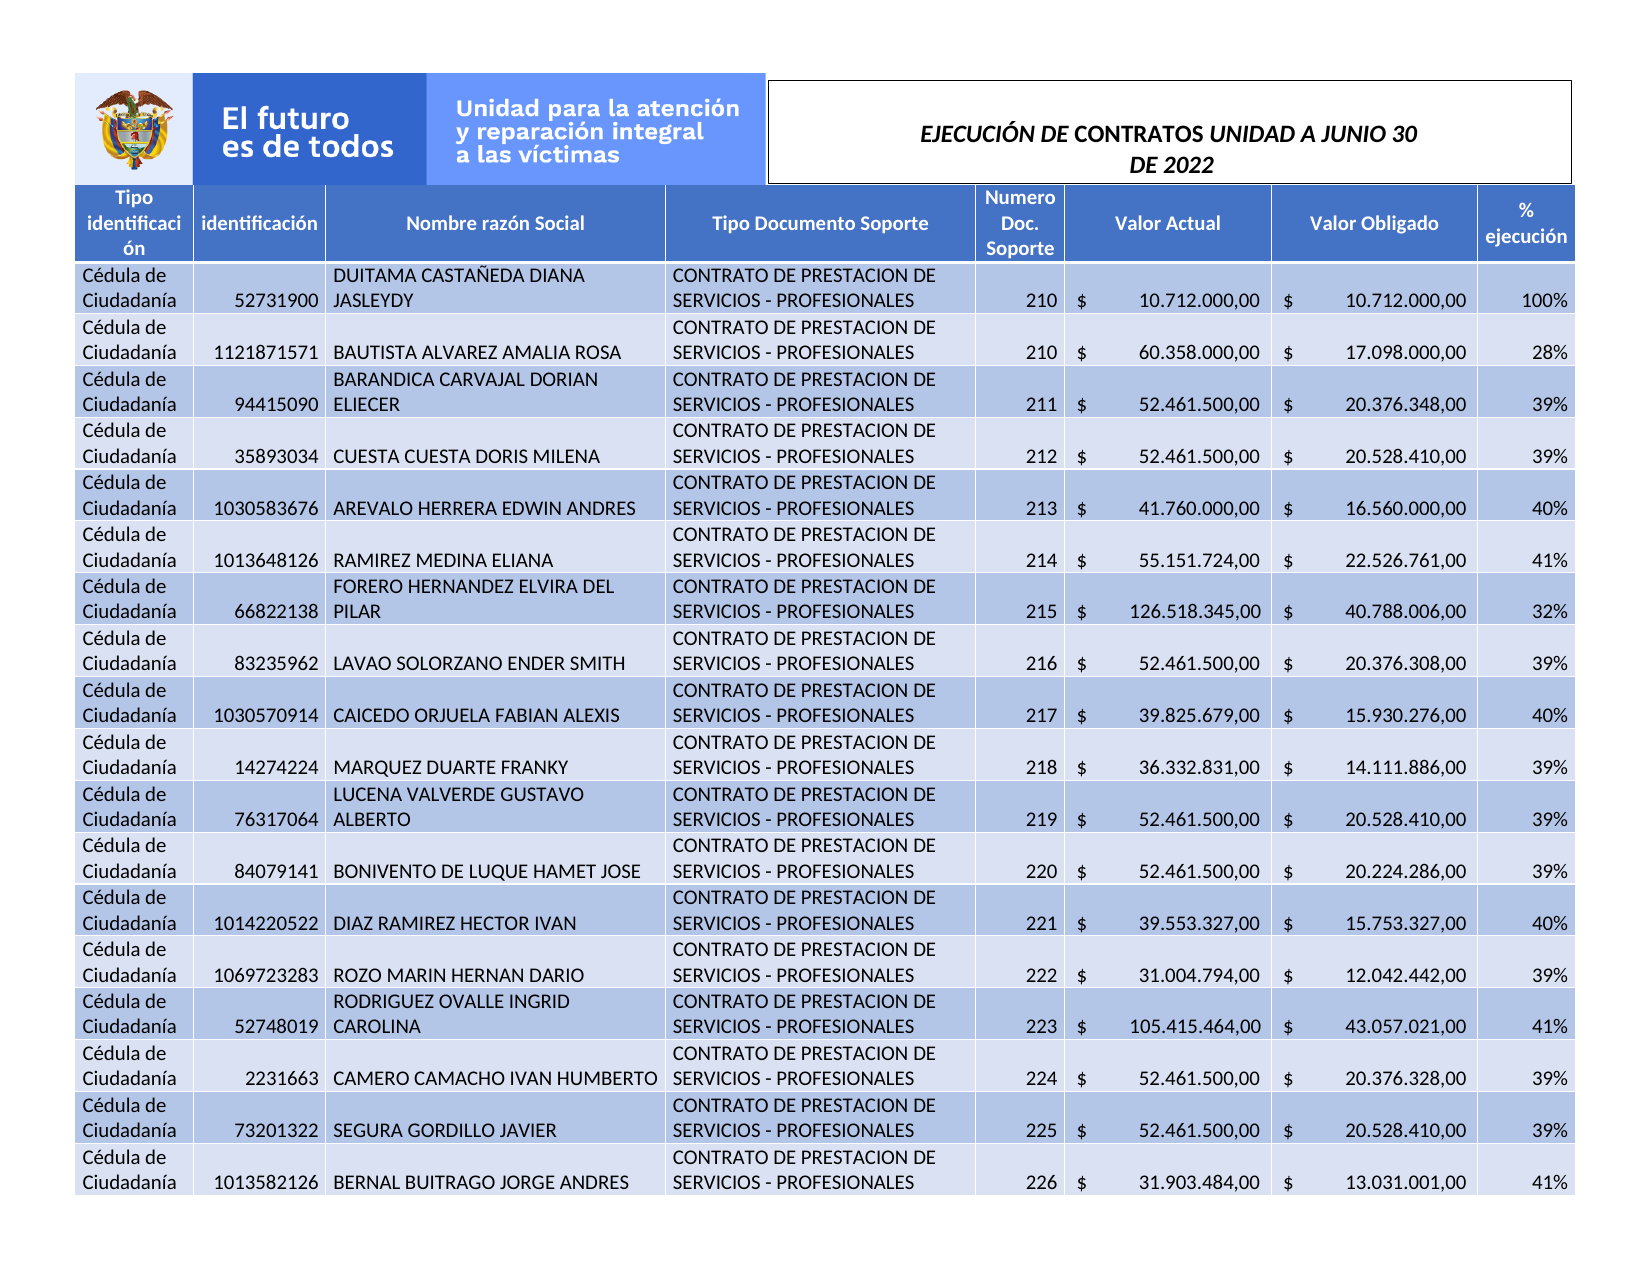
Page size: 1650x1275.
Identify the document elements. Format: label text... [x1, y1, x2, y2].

table_cell CONTRATO DE PRESTACION DE SERVICIOS - PROFESIONALES [666, 573, 975, 624]
table_cell Cédula de Ciudadanía [75, 781, 193, 832]
table_cell BARANDICA CARVAJAL DORIAN ELIECER [326, 366, 665, 417]
table_cell 2231663 [194, 1040, 325, 1091]
table_cell 41% [1478, 521, 1575, 572]
table_cell BERNAL BUITRAGO JORGE ANDRES [326, 1144, 665, 1195]
table_cell CONTRATO DE PRESTACION DE SERVICIOS - PROFESIONALES [666, 1092, 975, 1143]
table_cell $ 52.461.500,00 [1065, 781, 1271, 832]
table_cell 40% [1478, 885, 1575, 935]
table_cell $ 60.358.000,00 [1065, 314, 1271, 365]
table_cell $ 15.753.327,00 [1272, 885, 1477, 935]
table_cell 39% [1478, 936, 1575, 987]
table_cell CONTRATO DE PRESTACION DE SERVICIOS - PROFESIONALES [666, 936, 975, 987]
table_cell $ 14.111.886,00 [1272, 729, 1477, 780]
table_cell CONTRATO DE PRESTACION DE SERVICIOS - PROFESIONALES [666, 1040, 975, 1091]
table_header Numero Doc. Soporte [976, 185, 1064, 261]
table_cell $ 20.376.328,00 [1272, 1040, 1477, 1091]
table_cell $ 41.760.000,00 [1065, 470, 1271, 520]
table_cell CONTRATO DE PRESTACION DE SERVICIOS - PROFESIONALES [666, 625, 975, 676]
table_cell 52748019 [194, 988, 325, 1039]
table_cell 217 [976, 677, 1064, 728]
table_cell $ 15.930.276,00 [1272, 677, 1477, 728]
table_cell CONTRATO DE PRESTACION DE SERVICIOS - PROFESIONALES [666, 314, 975, 365]
table_cell 100% [1478, 264, 1575, 313]
table_cell 84079141 [194, 833, 325, 883]
table_cell 73201322 [194, 1092, 325, 1143]
table_cell 226 [976, 1144, 1064, 1195]
picture [75, 73, 766, 185]
table_cell 1121871571 [194, 314, 325, 365]
table_cell CONTRATO DE PRESTACION DE SERVICIOS - PROFESIONALES [666, 988, 975, 1039]
table_cell $ 55.151.724,00 [1065, 521, 1271, 572]
table_cell CAMERO CAMACHO IVAN HUMBERTO [326, 1040, 665, 1091]
table_cell Cédula de Ciudadanía [75, 521, 193, 572]
table_cell 40% [1478, 470, 1575, 520]
table_cell 35893034 [194, 418, 325, 468]
table_cell CUESTA CUESTA DORIS MILENA [326, 418, 665, 468]
table_cell 83235962 [194, 625, 325, 676]
table_cell $ 10.712.000,00 [1272, 264, 1477, 313]
table_cell RODRIGUEZ OVALLE INGRID CAROLINA [326, 988, 665, 1039]
table_cell 32% [1478, 573, 1575, 624]
table_cell 221 [976, 885, 1064, 935]
table_cell CONTRATO DE PRESTACION DE SERVICIOS - PROFESIONALES [666, 1144, 975, 1195]
table_cell $ 13.031.001,00 [1272, 1144, 1477, 1195]
table_cell $ 52.461.500,00 [1065, 1092, 1271, 1143]
table_cell CONTRATO DE PRESTACION DE SERVICIOS - PROFESIONALES [666, 521, 975, 572]
table_cell $ 20.528.410,00 [1272, 781, 1477, 832]
table_cell 213 [976, 470, 1064, 520]
table_cell 1014220522 [194, 885, 325, 935]
table_cell 39% [1478, 833, 1575, 883]
table_cell $ 20.528.410,00 [1272, 418, 1477, 468]
table_cell $ 52.461.500,00 [1065, 418, 1271, 468]
table_cell $ 31.004.794,00 [1065, 936, 1271, 987]
table_header Valor Actual [1065, 185, 1271, 261]
table_cell 1013648126 [194, 521, 325, 572]
table_cell $ 12.042.442,00 [1272, 936, 1477, 987]
table_cell $ 16.560.000,00 [1272, 470, 1477, 520]
table_cell Cédula de Ciudadanía [75, 625, 193, 676]
table_cell Cédula de Ciudadanía [75, 729, 193, 780]
table_header Nombre razón Social [326, 185, 665, 261]
table_cell $ 52.461.500,00 [1065, 366, 1271, 417]
table_cell CONTRATO DE PRESTACION DE SERVICIOS - PROFESIONALES [666, 677, 975, 728]
table_cell 39% [1478, 418, 1575, 468]
table_cell 52731900 [194, 264, 325, 313]
table_cell $ 40.788.006,00 [1272, 573, 1477, 624]
table_cell 14274224 [194, 729, 325, 780]
table_cell CONTRATO DE PRESTACION DE SERVICIOS - PROFESIONALES [666, 264, 975, 313]
table_cell 211 [976, 366, 1064, 417]
table_cell DIAZ RAMIREZ HECTOR IVAN [326, 885, 665, 935]
table_cell $ 43.057.021,00 [1272, 988, 1477, 1039]
table_cell $ 17.098.000,00 [1272, 314, 1477, 365]
table_cell $ 20.376.348,00 [1272, 366, 1477, 417]
table_cell Cédula de Ciudadanía [75, 418, 193, 468]
table_cell LAVAO SOLORZANO ENDER SMITH [326, 625, 665, 676]
table_cell Cédula de Ciudadanía [75, 470, 193, 520]
table_cell Cédula de Ciudadanía [75, 1040, 193, 1091]
table_cell BAUTISTA ALVAREZ AMALIA ROSA [326, 314, 665, 365]
table_cell 1030583676 [194, 470, 325, 520]
table_cell 39% [1478, 625, 1575, 676]
table_cell DUITAMA CASTAÑEDA DIANA JASLEYDY [326, 264, 665, 313]
table_cell $ 20.528.410,00 [1272, 1092, 1477, 1143]
table_cell Cédula de Ciudadanía [75, 366, 193, 417]
table_cell 214 [976, 521, 1064, 572]
table_cell Cédula de Ciudadanía [75, 1092, 193, 1143]
table_cell 210 [976, 314, 1064, 365]
table_cell CONTRATO DE PRESTACION DE SERVICIOS - PROFESIONALES [666, 781, 975, 832]
table_cell 76317064 [194, 781, 325, 832]
table_cell Cédula de Ciudadanía [75, 677, 193, 728]
table_header Valor Obligado [1272, 185, 1477, 261]
table_header Tipo Documento Soporte [666, 185, 975, 261]
table_cell $ 20.376.308,00 [1272, 625, 1477, 676]
table_cell 225 [976, 1092, 1064, 1143]
table_cell AREVALO HERRERA EDWIN ANDRES [326, 470, 665, 520]
table_cell $ 39.553.327,00 [1065, 885, 1271, 935]
table_cell $ 22.526.761,00 [1272, 521, 1477, 572]
table_cell $ 52.461.500,00 [1065, 625, 1271, 676]
table_cell MARQUEZ DUARTE FRANKY [326, 729, 665, 780]
table_cell 216 [976, 625, 1064, 676]
table_cell 1030570914 [194, 677, 325, 728]
table_cell 220 [976, 833, 1064, 883]
table_cell 222 [976, 936, 1064, 987]
table_cell 215 [976, 573, 1064, 624]
table_cell Cédula de Ciudadanía [75, 1144, 193, 1195]
table_cell 28% [1478, 314, 1575, 365]
table_header Tipo identificación [75, 185, 193, 261]
table_cell LUCENA VALVERDE GUSTAVO ALBERTO [326, 781, 665, 832]
table_cell CONTRATO DE PRESTACION DE SERVICIOS - PROFESIONALES [666, 729, 975, 780]
table_cell FORERO HERNANDEZ ELVIRA DEL PILAR [326, 573, 665, 624]
table_cell $ 20.224.286,00 [1272, 833, 1477, 883]
table_cell 223 [976, 988, 1064, 1039]
table_cell $ 36.332.831,00 [1065, 729, 1271, 780]
table_cell Cédula de Ciudadanía [75, 833, 193, 883]
table_cell CONTRATO DE PRESTACION DE SERVICIOS - PROFESIONALES [666, 418, 975, 468]
table_cell 1013582126 [194, 1144, 325, 1195]
table_cell 39% [1478, 366, 1575, 417]
table_cell 39% [1478, 729, 1575, 780]
table_cell BONIVENTO DE LUQUE HAMET JOSE [326, 833, 665, 883]
table_cell 41% [1478, 1144, 1575, 1195]
table_cell Cédula de Ciudadanía [75, 264, 193, 313]
table_cell 219 [976, 781, 1064, 832]
table_cell CONTRATO DE PRESTACION DE SERVICIOS - PROFESIONALES [666, 366, 975, 417]
table_cell CONTRATO DE PRESTACION DE SERVICIOS - PROFESIONALES [666, 833, 975, 883]
table_cell 41% [1478, 988, 1575, 1039]
table_cell 39% [1478, 781, 1575, 832]
table_cell 210 [976, 264, 1064, 313]
table_cell CAICEDO ORJUELA FABIAN ALEXIS [326, 677, 665, 728]
table_cell $ 105.415.464,00 [1065, 988, 1271, 1039]
table_cell 224 [976, 1040, 1064, 1091]
table_cell Cédula de Ciudadanía [75, 314, 193, 365]
table_cell 40% [1478, 677, 1575, 728]
table_cell $ 31.903.484,00 [1065, 1144, 1271, 1195]
table_cell 212 [976, 418, 1064, 468]
table_cell 94415090 [194, 366, 325, 417]
table_cell $ 126.518.345,00 [1065, 573, 1271, 624]
table_cell 66822138 [194, 573, 325, 624]
table_cell $ 52.461.500,00 [1065, 1040, 1271, 1091]
table_cell Cédula de Ciudadanía [75, 573, 193, 624]
table_cell $ 52.461.500,00 [1065, 833, 1271, 883]
table_cell Cédula de Ciudadanía [75, 936, 193, 987]
table_cell 39% [1478, 1040, 1575, 1091]
table_cell CONTRATO DE PRESTACION DE SERVICIOS - PROFESIONALES [666, 470, 975, 520]
table_header identificación [194, 185, 325, 261]
table_cell 1069723283 [194, 936, 325, 987]
table_header % ejecución [1478, 185, 1575, 261]
table_cell 218 [976, 729, 1064, 780]
table_cell Cédula de Ciudadanía [75, 885, 193, 935]
table_cell 39% [1478, 1092, 1575, 1143]
table_cell CONTRATO DE PRESTACION DE SERVICIOS - PROFESIONALES [666, 885, 975, 935]
table_cell RAMIREZ MEDINA ELIANA [326, 521, 665, 572]
table_cell $ 10.712.000,00 [1065, 264, 1271, 313]
table_cell Cédula de Ciudadanía [75, 988, 193, 1039]
table_cell SEGURA GORDILLO JAVIER [326, 1092, 665, 1143]
table_cell ROZO MARIN HERNAN DARIO [326, 936, 665, 987]
table_cell $ 39.825.679,00 [1065, 677, 1271, 728]
